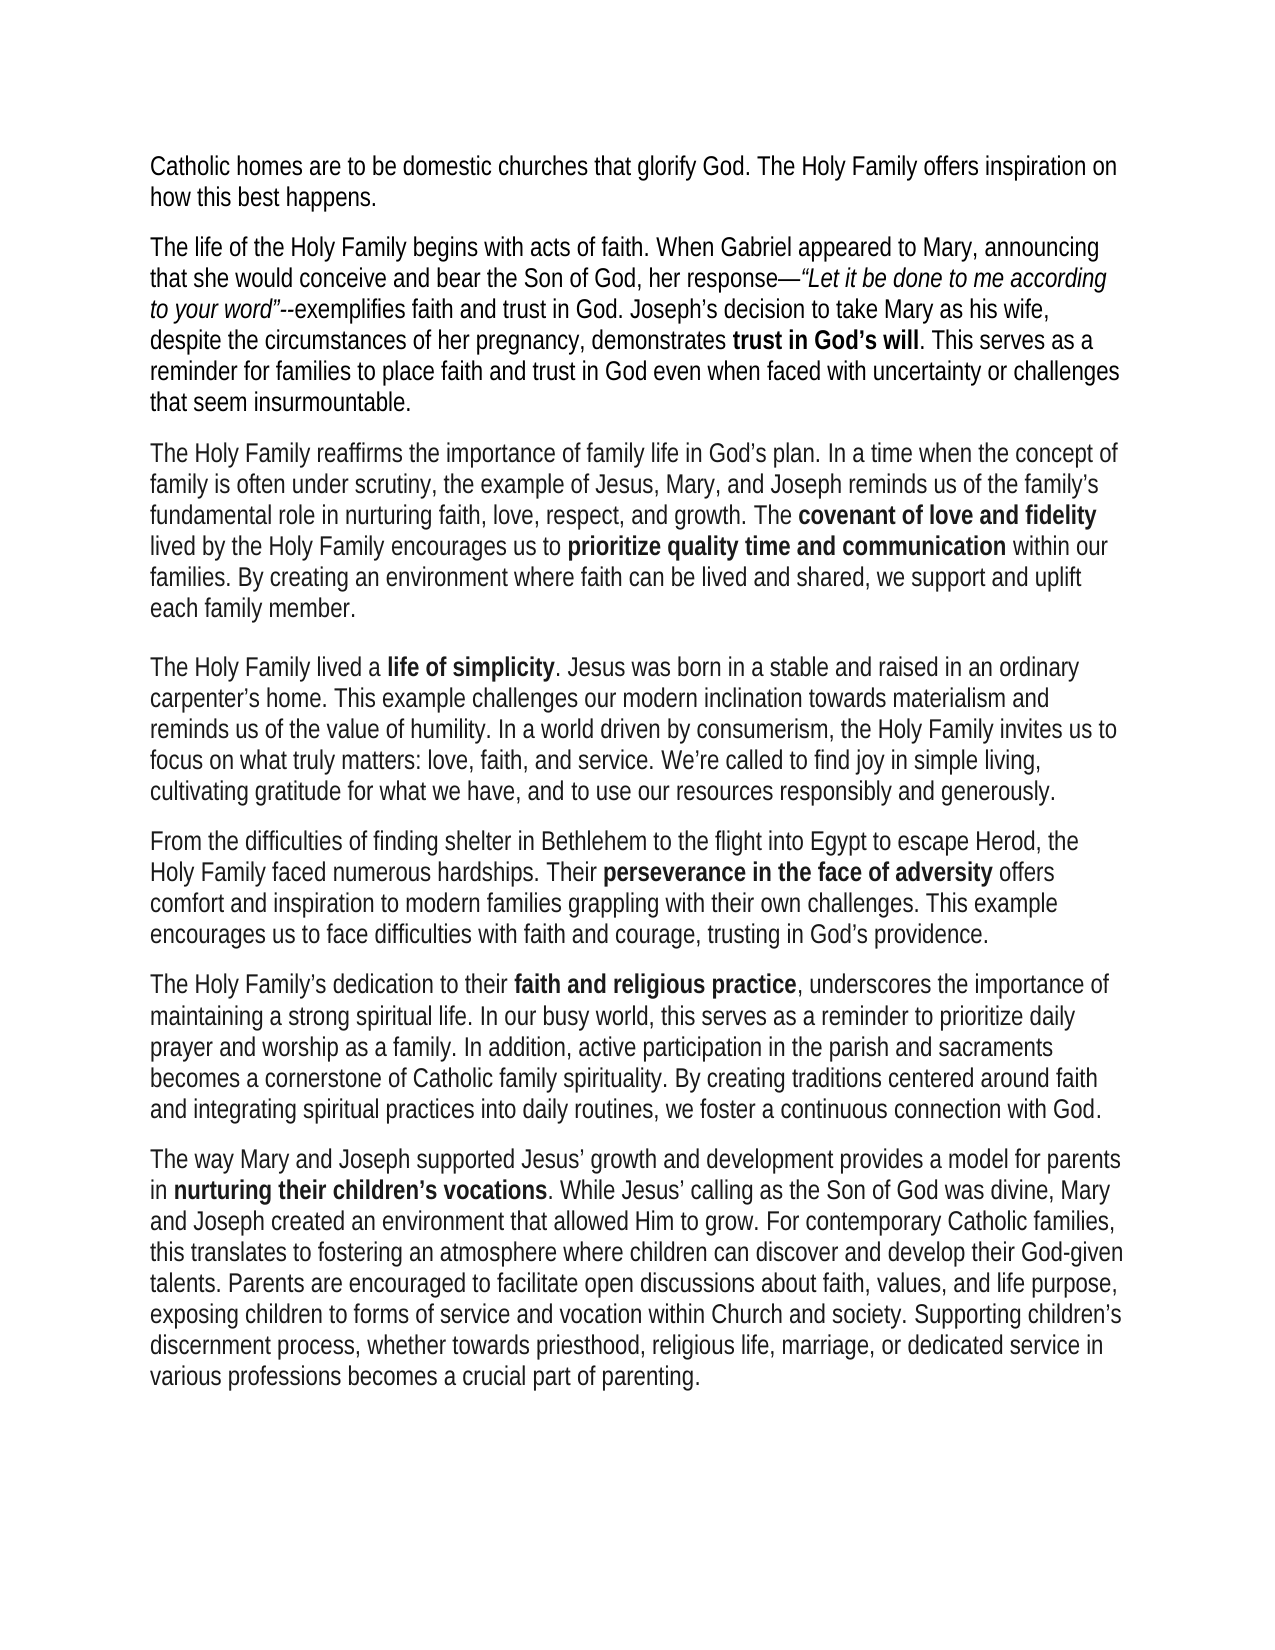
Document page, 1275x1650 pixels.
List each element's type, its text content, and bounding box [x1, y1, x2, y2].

text The life of the Holy Family begins with acts of faith. When Gabriel appeared to Mary, announcing that she would conceive and bear the Son of God, her response—“Let it be done to me according to your word”--exemplifies faith and trust in God. Joseph’s decision to take Mary as his wife, despite the circumstances of her pregnancy, demonstrates trust in God’s will. This serves as a reminder for families to place faith and trust in God even when faced with uncertainty or challenges that seem insurmountable. [150, 231, 1125, 417]
text The way Mary and Joseph supported Jesus’ growth and development provides a model for parents in nurturing their children’s vocations. While Jesus’ calling as the Son of God was divine, Mary and Joseph created an environment that allowed Him to grow. For contemporary Catholic families, this translates to fostering an atmosphere where children can discover and develop their God-given talents. Parents are encouraged to facilitate open discussions about faith, values, and life purpose, exposing children to forms of service and vocation within Church and society. Supporting children’s discernment process, whether towards priesthood, religious life, marriage, or dedicated service in various professions becomes a crucial part of parenting. [150, 1143, 1125, 1391]
text From the difficulties of finding shelter in Bethlehem to the flight into Egypt to escape Herod, the Holy Family faced numerous hardships. Their perseverance in the face of adversity offers comfort and inspiration to modern families grappling with their own challenges. This example encourages us to face difficulties with faith and courage, trusting in God’s providence. [150, 825, 1125, 949]
text The Holy Family lived a life of simplicity. Jesus was born in a stable and raised in an ordinary carpenter’s home. This example challenges our modern inclination towards materialism and reminds us of the value of humility. In a world driven by consumerism, the Holy Family invites us to focus on what truly matters: love, faith, and service. We’re called to find joy in simple living, cultivating gratitude for what we have, and to use our resources responsibly and generously. [150, 651, 1125, 806]
text Catholic homes are to be domestic churches that glorify God. The Holy Family offers inspiration on how this best happens. [150, 150, 1125, 212]
text The Holy Family’s dedication to their faith and religious practice, underscores the importance of maintaining a strong spiritual life. In our busy world, this serves as a reminder to prioritize daily prayer and worship as a family. In addition, active participation in the parish and sacraments becomes a cornerstone of Catholic family spirituality. By creating traditions centered around faith and integrating spiritual practices into daily routines, we foster a continuous connection with God. [150, 969, 1125, 1124]
text The Holy Family reaffirms the importance of family life in God’s plan. In a time when the concept of family is often under scrutiny, the example of Jesus, Mary, and Joseph reminds us of the family’s fundamental role in nurturing faith, love, respect, and growth. The covenant of love and fidelity lived by the Holy Family encourages us to prioritize quality time and communication within our families. By creating an environment where faith can be lived and shared, we support and uplift each family member. [150, 437, 1125, 623]
